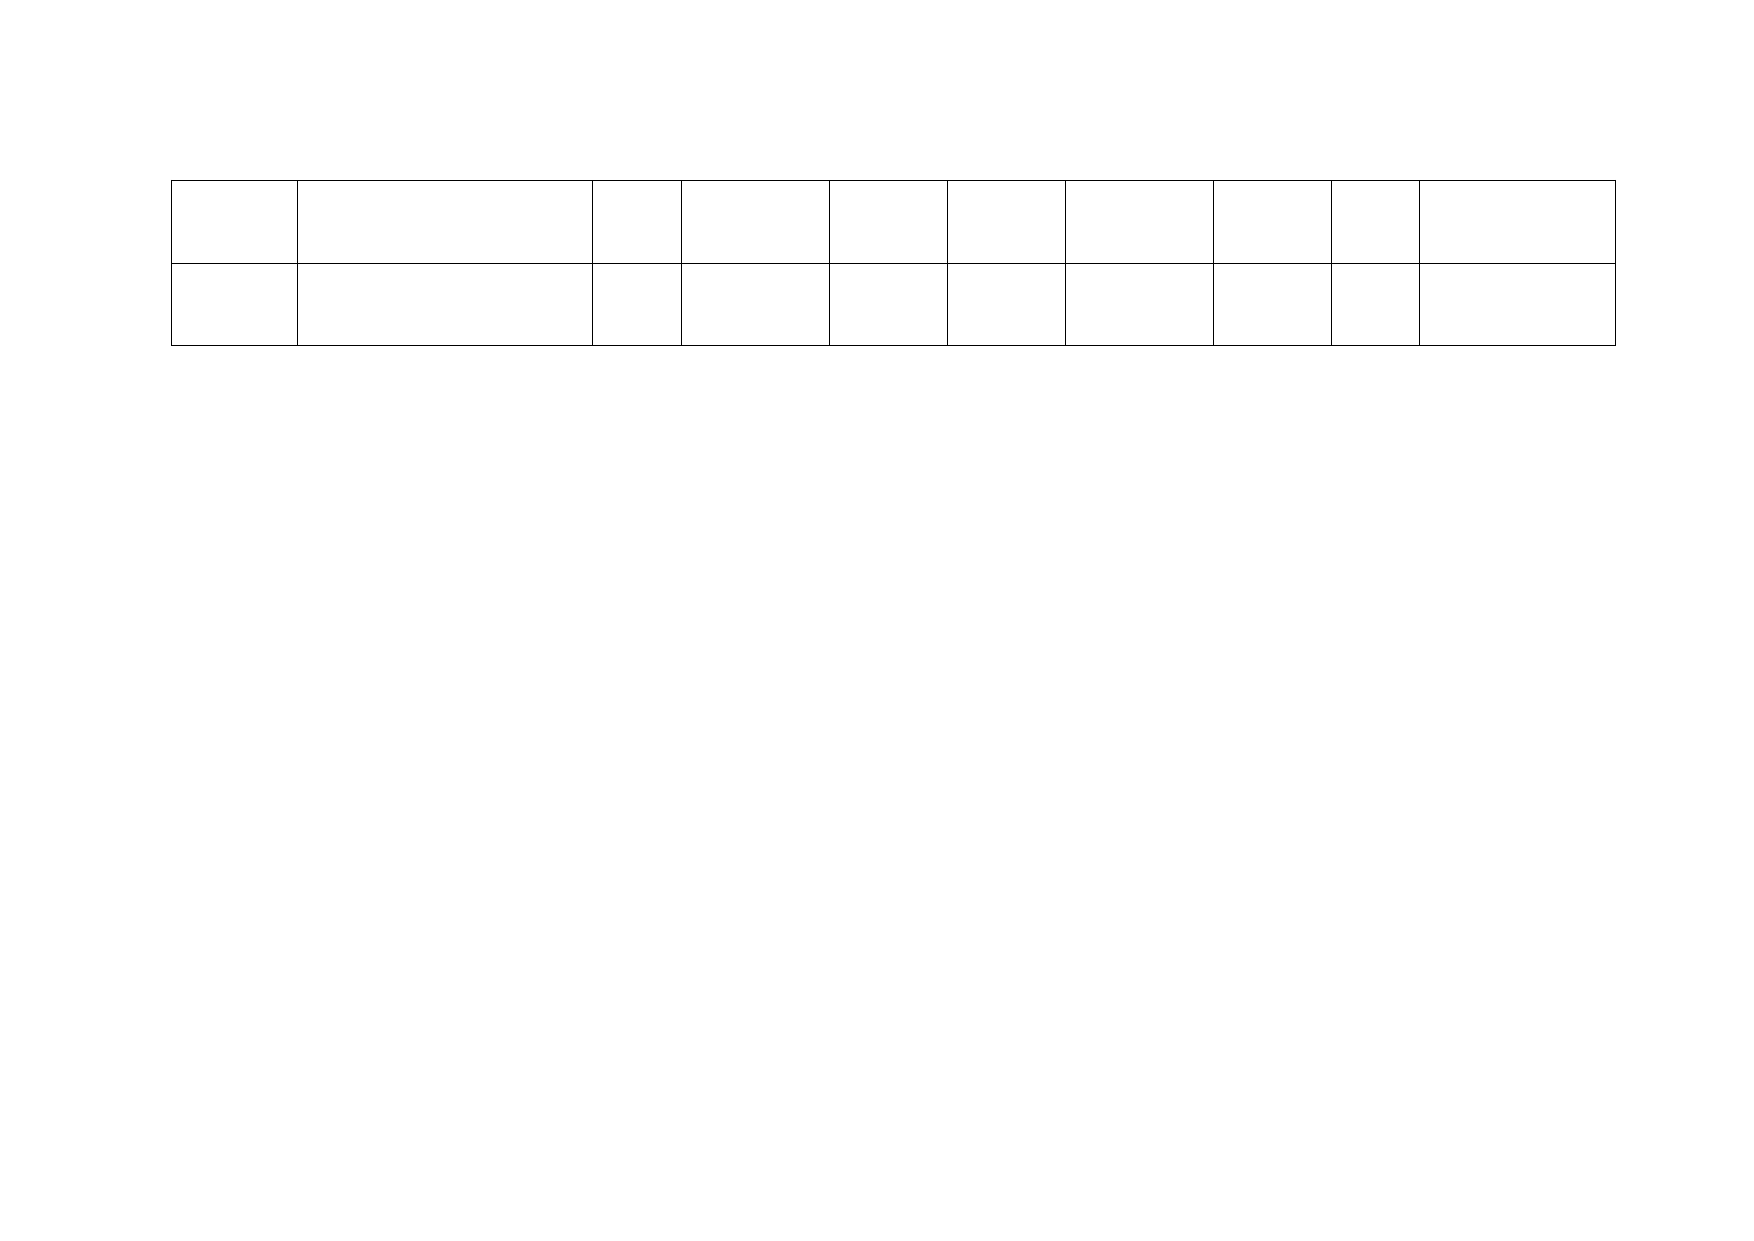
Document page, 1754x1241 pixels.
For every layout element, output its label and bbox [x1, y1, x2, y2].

table_cell [593, 181, 681, 262]
table_cell [1066, 264, 1213, 345]
table_cell [1332, 181, 1419, 262]
table_cell [172, 264, 297, 345]
table_cell [1066, 181, 1213, 262]
table_cell [1332, 264, 1419, 345]
table_cell [682, 181, 829, 262]
table_cell [830, 181, 947, 262]
table_cell [948, 181, 1065, 262]
table_cell [1420, 264, 1615, 345]
table_cell [593, 264, 681, 345]
table_cell [1214, 181, 1331, 262]
table_cell [830, 264, 947, 345]
table_cell [298, 264, 592, 345]
table_cell [1420, 181, 1615, 262]
table_cell [948, 264, 1065, 345]
table_cell [1214, 264, 1331, 345]
table_cell [172, 181, 297, 262]
table_cell [298, 181, 592, 262]
table_cell [682, 264, 829, 345]
